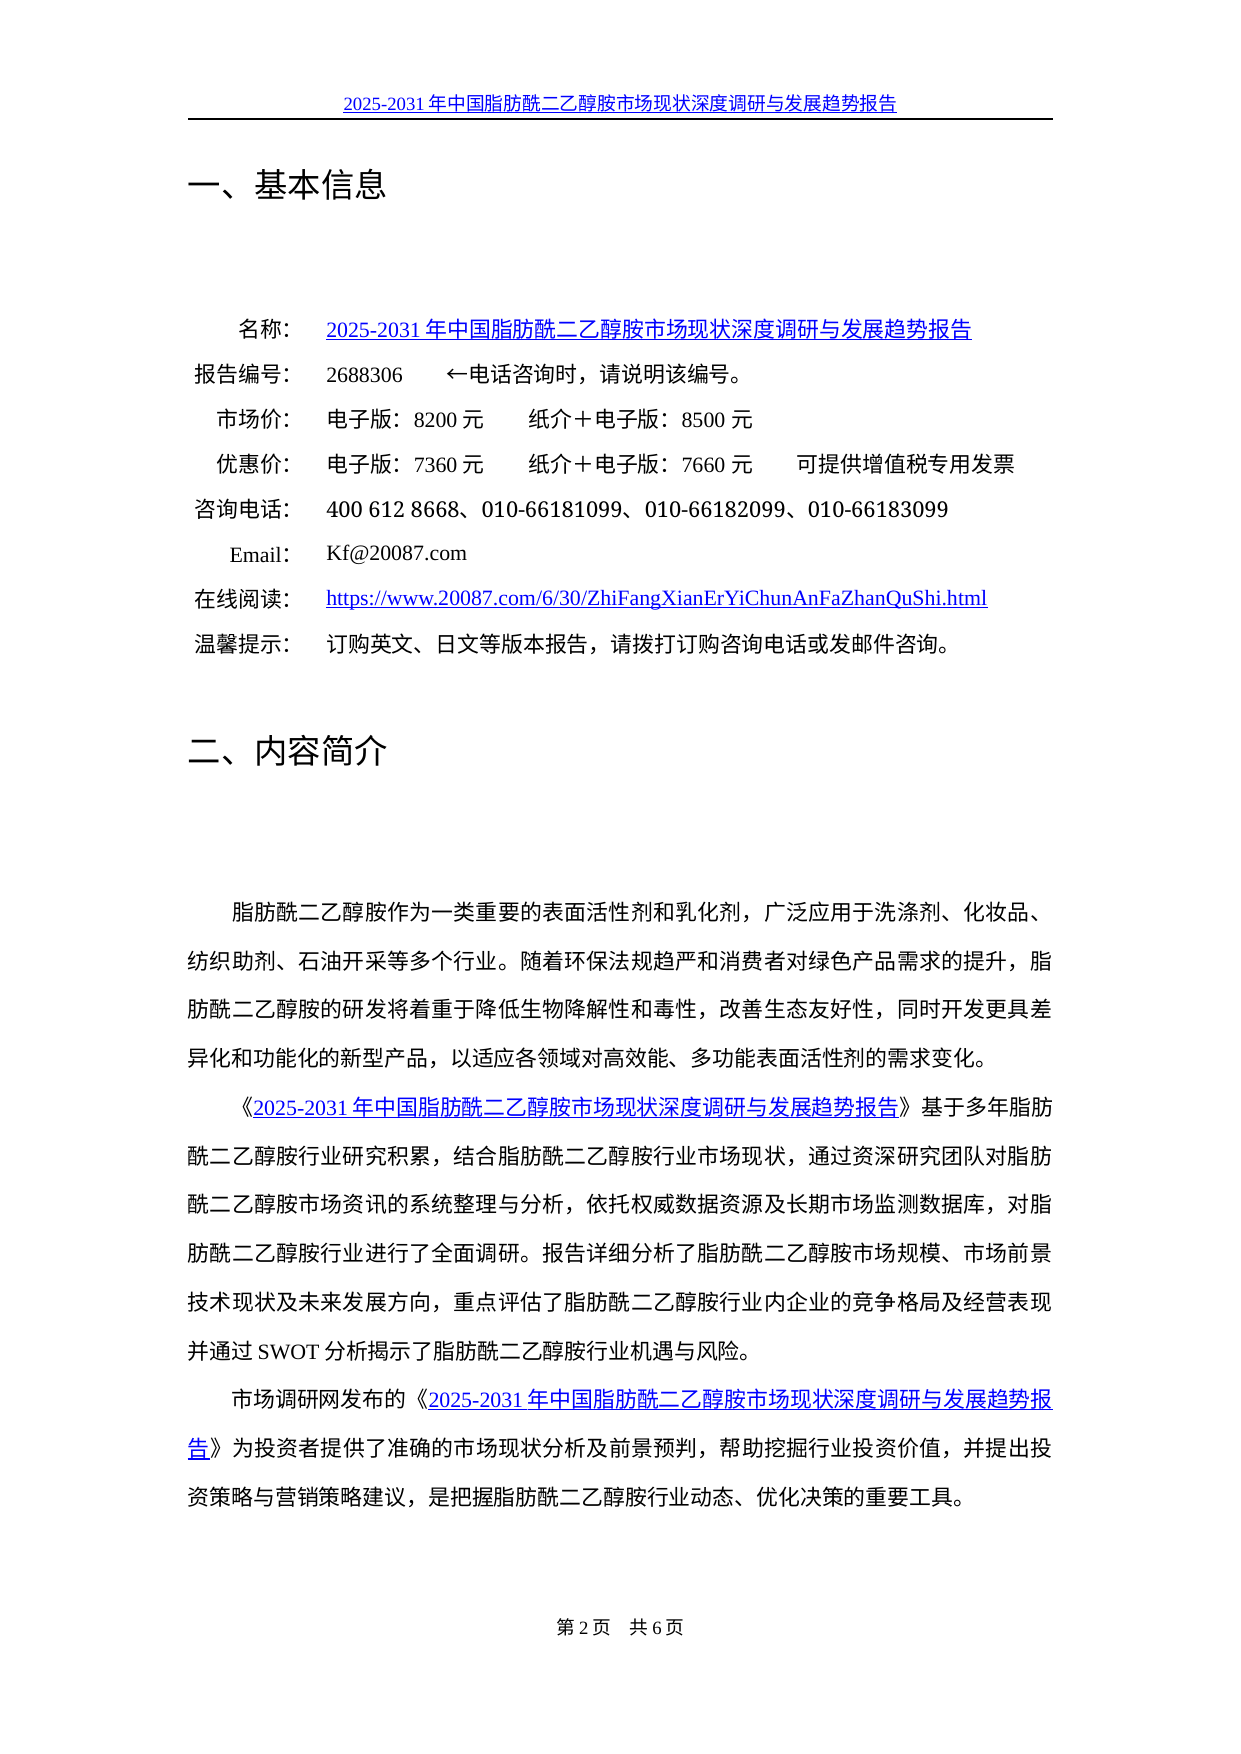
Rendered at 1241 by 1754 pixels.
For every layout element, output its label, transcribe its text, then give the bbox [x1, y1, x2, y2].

table_cell 订购英文、日文等版本报告，请拨打订购咨询电话或发邮件咨询。 [315, 627, 1073, 672]
table_cell 电子版：7360 元 纸介＋电子版：7660 元 可提供增值税专用发票 [315, 447, 1073, 492]
table_cell 400 612 8668、010-66181099、010-66182099、010-66183099 [315, 492, 1073, 537]
table_cell 在线阅读： [167, 582, 315, 627]
table_cell 优惠价： [167, 447, 315, 492]
table_cell [315, 582, 1073, 627]
title 二、内容简介 [187, 717, 1053, 782]
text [187, 894, 1053, 1512]
table_cell 市场价： [167, 402, 315, 447]
table_cell 2688306 ←电话咨询时，请说明该编号。 [315, 357, 1073, 402]
table_cell 电子版：8200 元 纸介＋电子版：8500 元 [315, 402, 1073, 447]
table_cell 报告编号： [167, 357, 315, 402]
table_header 名称： [167, 312, 315, 357]
table_cell Email： [167, 537, 315, 582]
table_cell Kf@20087.com [315, 537, 1073, 582]
title 一、基本信息 [187, 150, 1053, 215]
table_header 2025-2031年中国脂肪酰二乙醇胺市场现状深度调研与发展趋势报告 [315, 312, 1073, 357]
table_cell 咨询电话： [167, 492, 315, 537]
table_cell 温馨提示： [167, 627, 315, 672]
